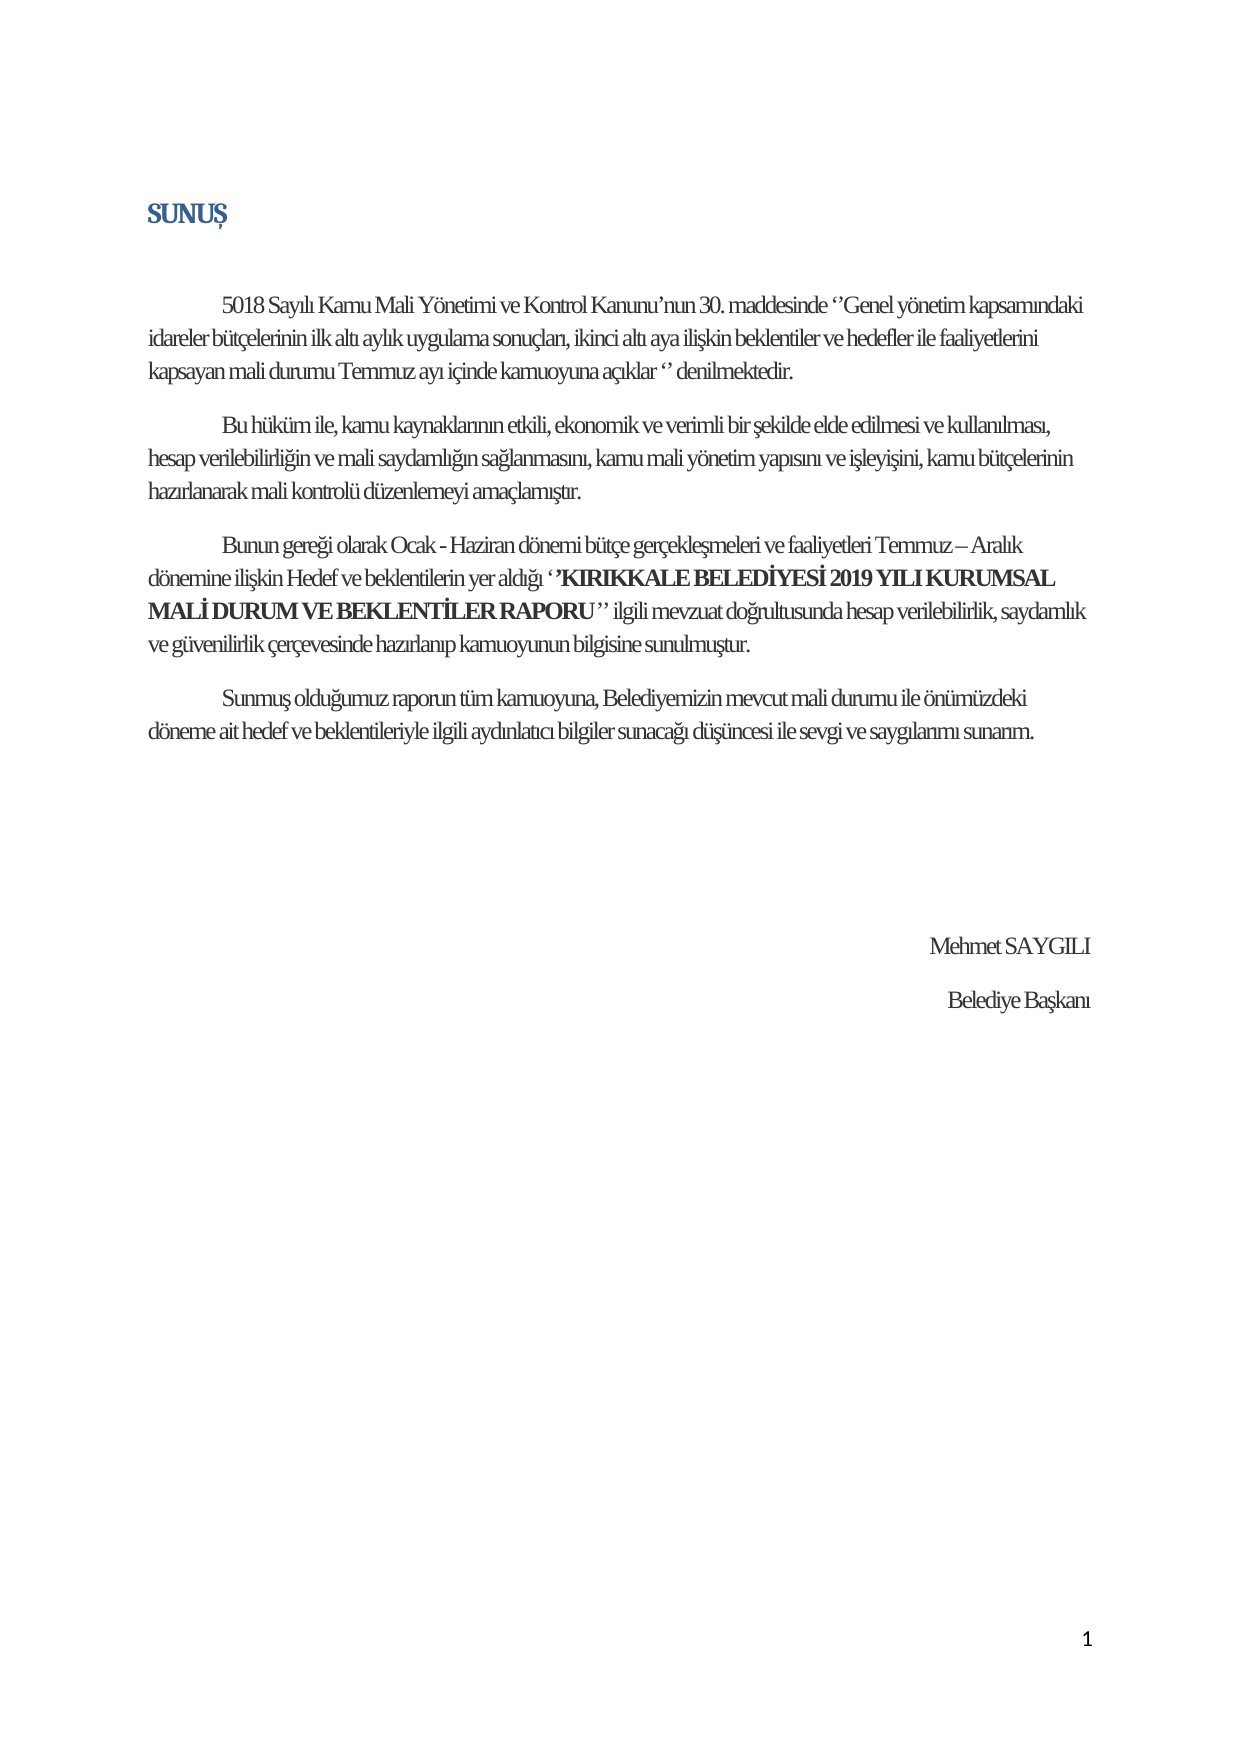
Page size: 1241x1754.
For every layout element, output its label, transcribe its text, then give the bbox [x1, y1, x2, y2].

text Bunun gereği olarak Ocak - Haziran dönemi bütçe gerçekleşmeleri ve faaliyetleri Temmuz – Aralık dönemine ilişkin Hedef ve beklentilerin yer aldığı ‘’KIRIKKALE BELEDİYESİ 2019 YILI KURUMSAL MALİ DURUM VE BEKLENTİLER RAPORU’’ ilgili mevzuat doğrultusunda hesap verilebilirlik, saydamlık ve güvenilirlik çerçevesinde hazırlanıp kamuoyunun bilgisine sunulmuştur. [148, 530, 1093, 658]
subtitle SUNUŞ [148, 198, 1093, 231]
text Mehmet SAYGILI [148, 931, 1093, 960]
text Belediye Başkanı [148, 985, 1093, 1014]
text Bu hüküm ile, kamu kaynaklarının etkili, ekonomik ve verimli bir şekilde elde edilmesi ve kullanılması, hesap verilebilirliğin ve mali saydamlığın sağlanmasını, kamu mali yönetim yapısını ve işleyişini, kamu bütçelerinin hazırlanarak mali kontrolü düzenlemeyi amaçlamıştır. [148, 410, 1093, 505]
text Sunmuş olduğumuz raporun tüm kamuoyuna, Belediyemizin mevcut mali durumu ile önümüzdeki döneme ait hedef ve beklentileriyle ilgili aydınlatıcı bilgiler sunacağı düşüncesi ile sevgi ve saygılarımı sunarım. [148, 683, 1093, 744]
text 5018 Sayılı Kamu Mali Yönetimi ve Kontrol Kanunu’nun 30. maddesinde ‘’Genel yönetim kapsamındaki idareler bütçelerinin ilk altı aylık uygulama sonuçları, ikinci altı aya ilişkin beklentiler ve hedefler ile faaliyetlerini kapsayan mali durumu Temmuz ayı içinde kamuoyuna açıklar ‘’ denilmektedir. [148, 290, 1093, 385]
